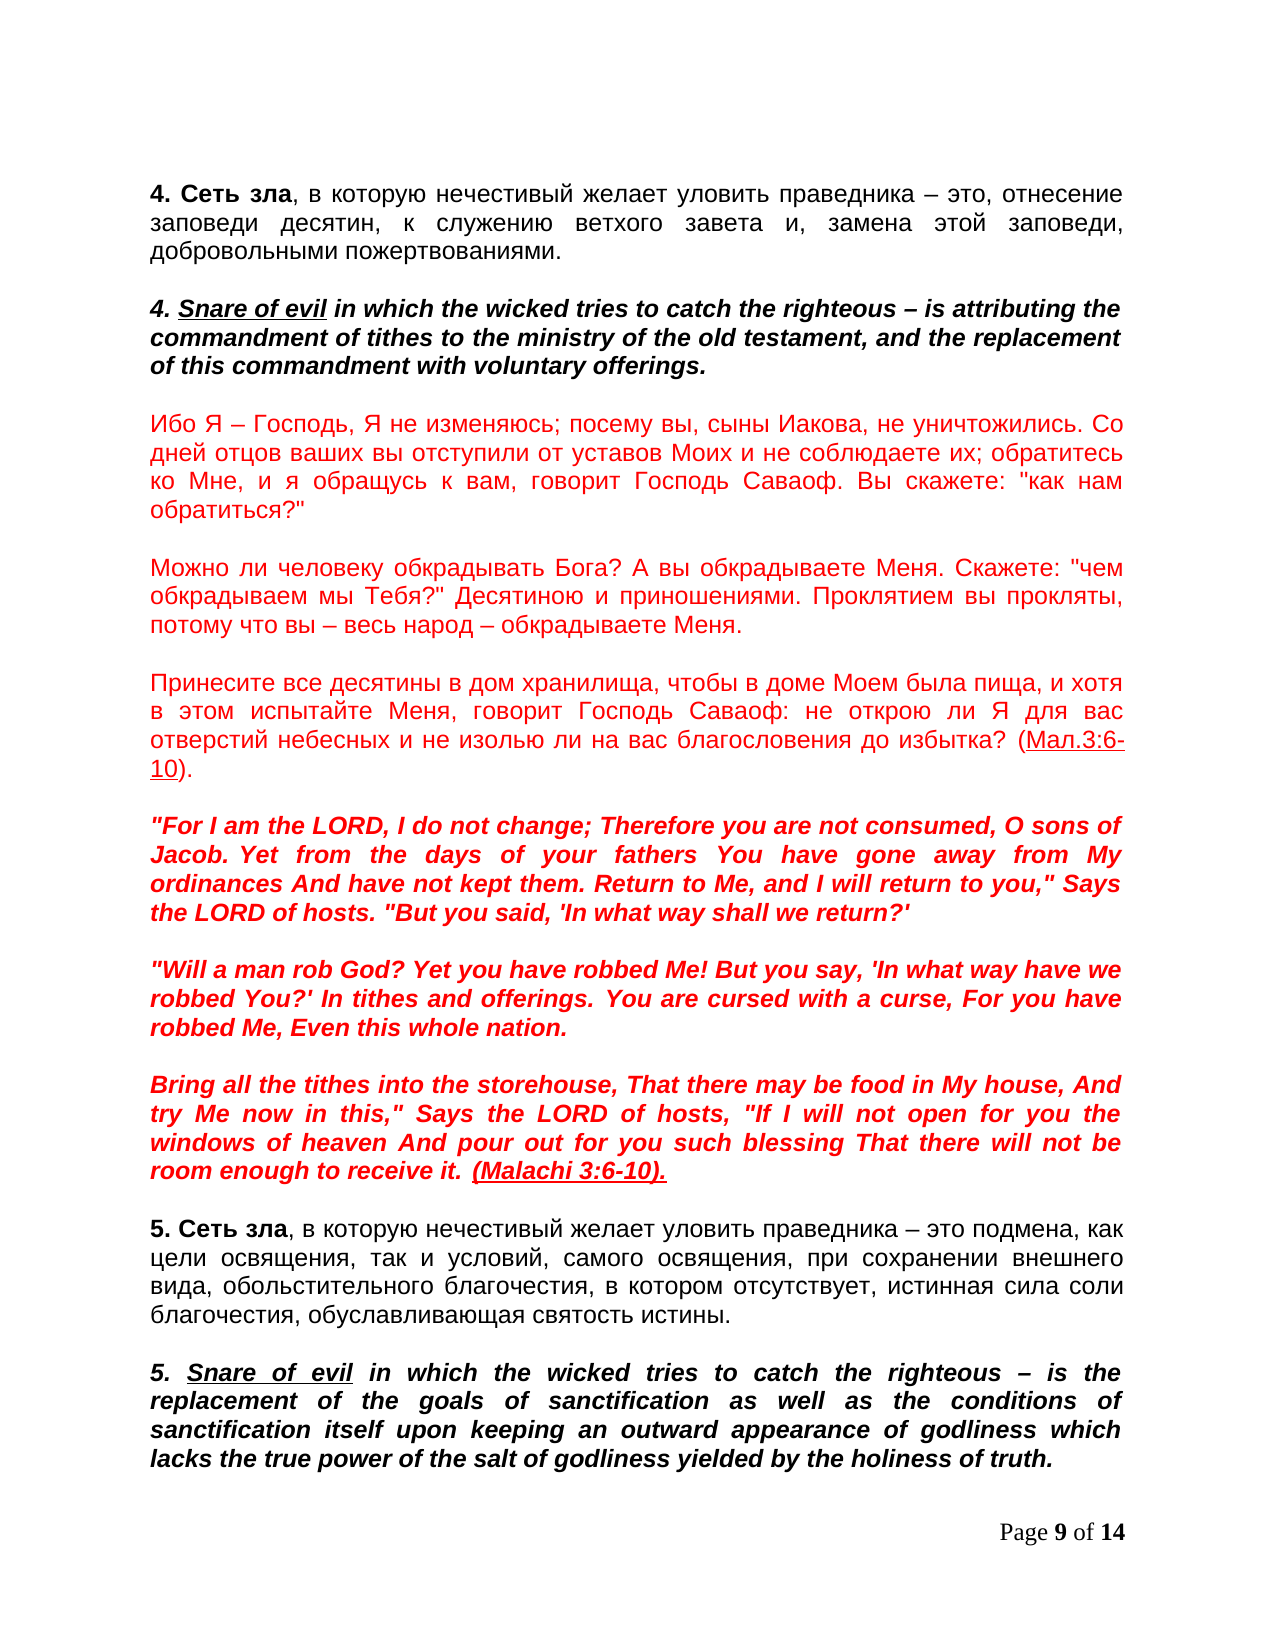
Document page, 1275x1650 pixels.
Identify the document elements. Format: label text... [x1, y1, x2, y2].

text Ибо Я – Господь, Я не изменяюсь; посему вы, сыны Иакова, не уничтожились. Со дней отцов ваших вы отступили от уставов Моих и не соблюдаете их; обратитесь ко Мне, и я обращусь к вам, говорит Господь Саваоф. Вы скажете: "как нам обратиться?" [150, 409, 1125, 524]
text 5. Сеть зла, в которую нечестивый желает уловить праведника – это подмена, как цели освящения, так и условий, самого освящения, при сохранении внешнего вида, обольстительного благочестия, в котором отсутствует, истинная сила соли благочестия, обуславливающая святость истины. [150, 1214, 1125, 1329]
text "For I am the LORD, I do not change; Therefore you are not consumed, O sons of Jacob. Yet from the days of your fathers You have gone away from My ordinances And have not kept them. Return to Me, and I will return to you," Says the LORD of hosts. "But you said, 'In what way shall we return?' [150, 811, 1125, 926]
text Принесите все десятины в дом хранилища, чтобы в доме Моем была пища, и хотя в этом испытайте Меня, говорит Господь Саваоф: не открою ли Я для вас отверстий небесных и не изолью ли на вас благословения до избытка? (Мал.3:6-10). [150, 667, 1125, 782]
text 4. Сеть зла, в которую нечестивый желает уловить праведника – это, отнесение заповеди десятин, к служению ветхого завета и, замена этой заповеди, добровольными пожертвованиями. [150, 179, 1125, 265]
text 4. Snare of evil in which the wicked tries to catch the righteous – is attributing the commandment of tithes to the ministry of the old testament, and the replacement of this commandment with voluntary offerings. [150, 294, 1125, 380]
text Bring all the tithes into the storehouse, That there may be food in My house, And try Me now in this," Says the LORD of hosts, "If I will not open for you the windows of heaven And pour out for you such blessing That there will not be room enough to receive it. (Malachi 3:6-10). [150, 1070, 1125, 1185]
text Можно ли человеку обкрадывать Бога? А вы обкрадываете Меня. Скажете: "чем обкрадываем мы Тебя?" Десятиною и приношениями. Проклятием вы прокляты, потому что вы – весь народ – обкрадываете Меня. [150, 552, 1125, 639]
text "Will a man rob God? Yet you have robbed Me! But you say, 'In what way have we robbed You?' In tithes and offerings. You are cursed with a curse, For you have robbed Me, Even this whole nation. [150, 955, 1125, 1041]
text 5. Snare of evil in which the wicked tries to catch the righteous – is the replacement of the goals of sanctification as well as the conditions of sanctification itself upon keeping an outward appearance of godliness which lacks the true power of the salt of godliness yielded by the holiness of truth. [150, 1357, 1125, 1472]
